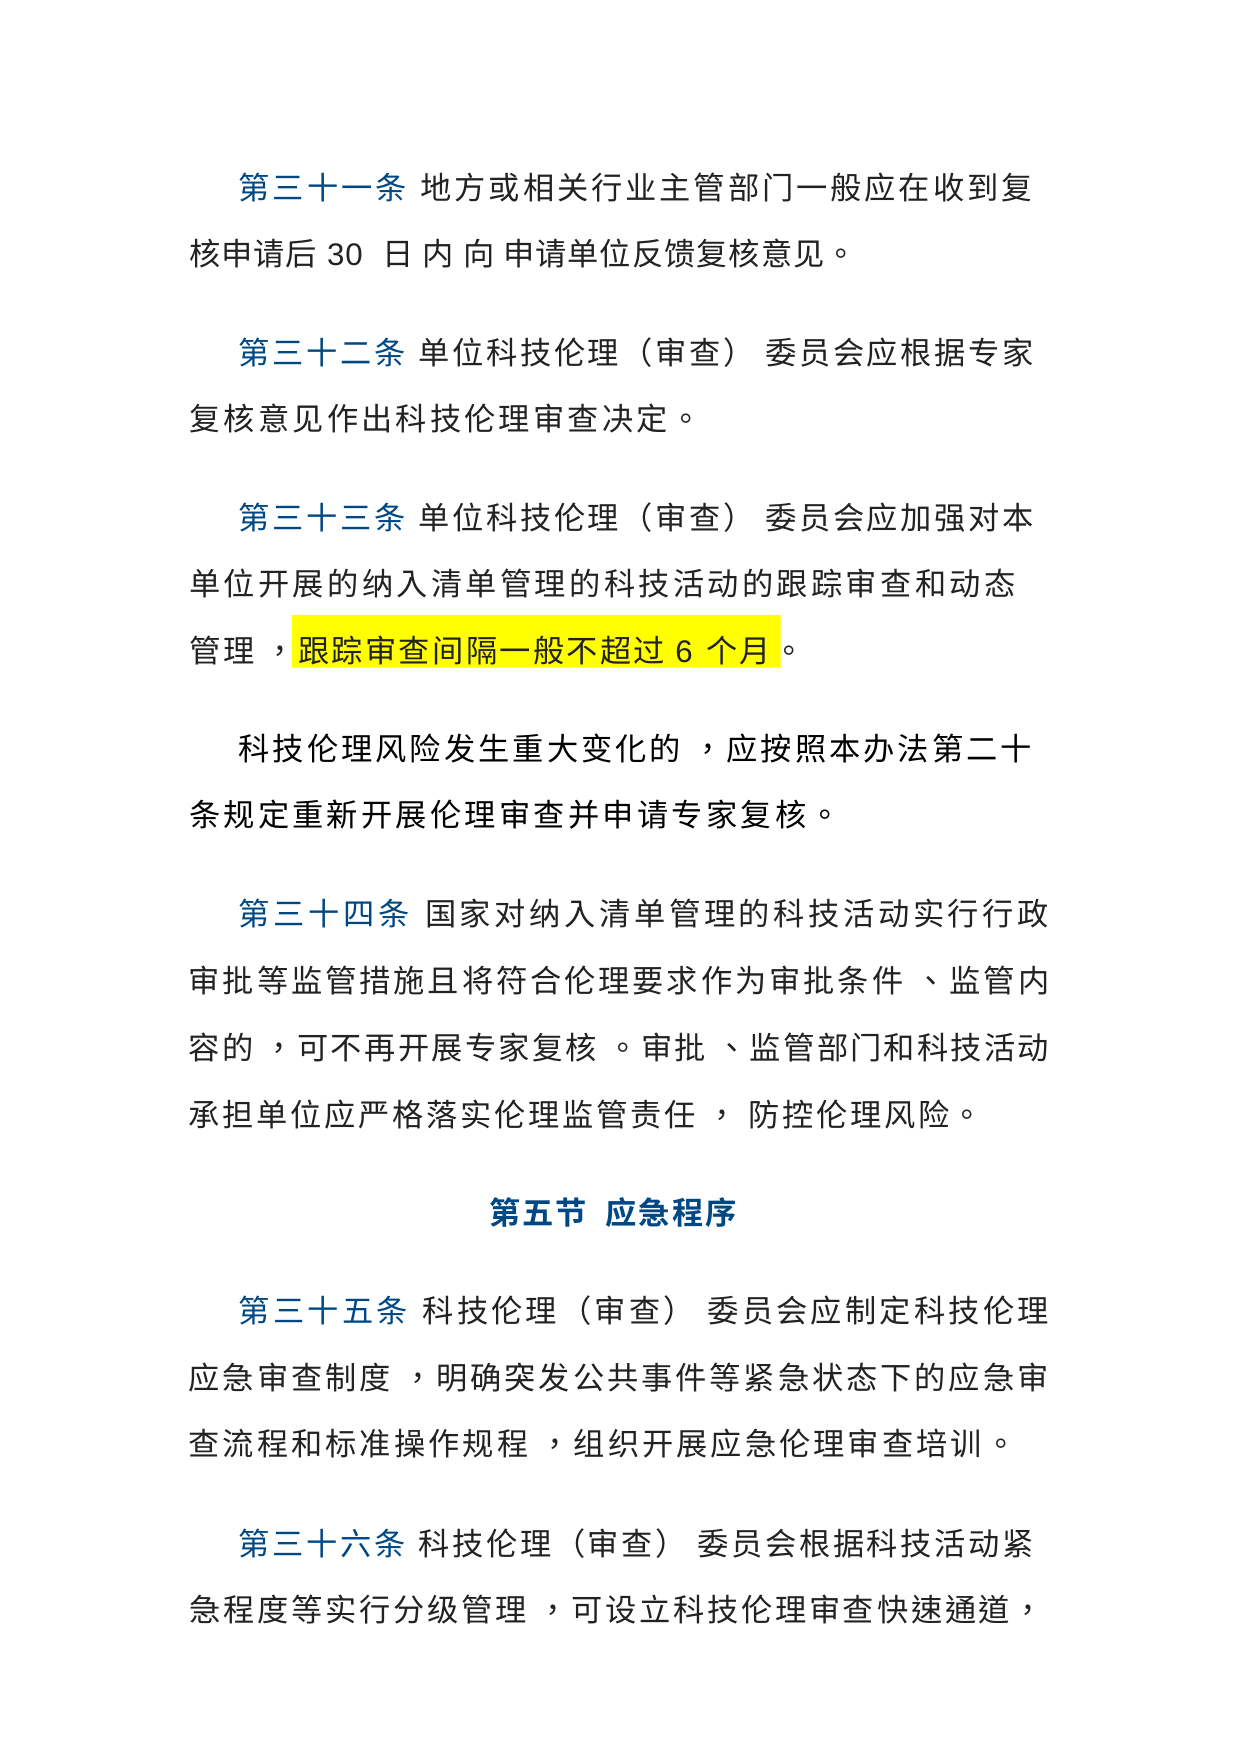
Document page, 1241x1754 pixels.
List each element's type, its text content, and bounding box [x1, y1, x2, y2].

text 第三十一条 地方或相关行业主管部门一般应在收到复 核申请后 30 日 内 向 申请单位反馈复核意见。 [189, 166, 1045, 274]
text 第三十二条 单位科技伦理（审查） 委员会应根据专家 复核意见作出科技伦理审查决定。 [189, 331, 1045, 439]
text 管理 ，跟踪审查间隔一般不超过 6 个月。 [189, 632, 1054, 670]
text 第三十五条 科技伦理（审查） 委员会应制定科技伦理 应急审查制度 ，明确突发公共事件等紧急状态下的应急审 查流程和标准操作规程 ，组织开展应急伦理审查培训。 [188, 1289, 1049, 1465]
text 第三十四条 国家对纳入清单管理的科技活动实行行政 审批等监管措施且将符合伦理要求作为审批条件 、监管内 容的 ，可不再开展专家复核 。审批 、监管部门和科技活动 承担单位应严格落实伦理监管责任 ， 防控伦理风险。 [188, 892, 1049, 1135]
text 科技伦理风险发生重大变化的 ，应按照本办法第二十 条规定重新开展伦理审查并申请专家复核。 [189, 727, 1034, 836]
text 第三十六条 科技伦理（审查） 委员会根据科技活动紧 急程度等实行分级管理 ，可设立科技伦理审查快速通道， [189, 1522, 1046, 1630]
text 第五节 应急程序 [489, 1193, 1054, 1232]
text 第三十三条 单位科技伦理（审查） 委员会应加强对本 单位开展的纳入清单管理的科技活动的跟踪审查和动态 [189, 496, 1045, 604]
